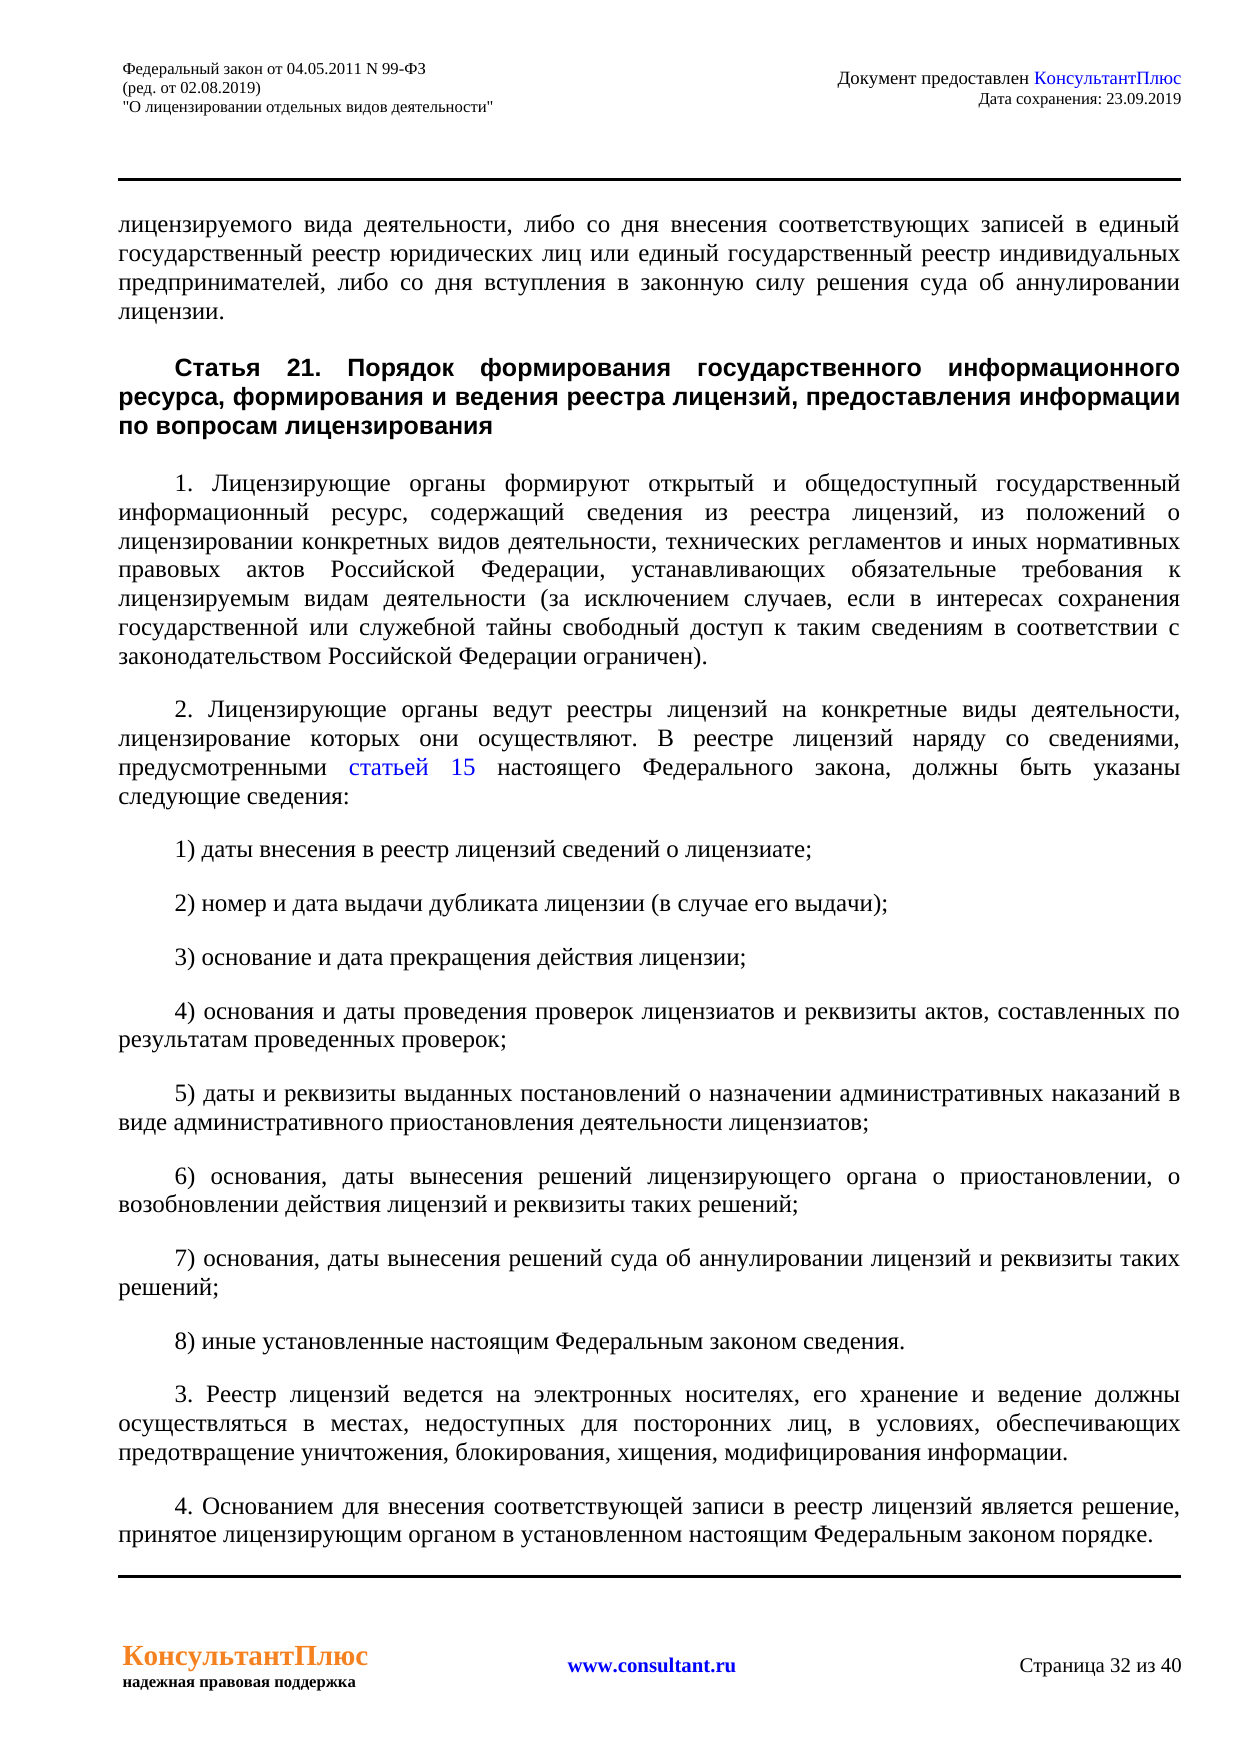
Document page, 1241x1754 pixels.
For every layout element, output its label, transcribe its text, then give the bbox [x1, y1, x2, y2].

title Статья 21. Порядок формирования государственного информационного ресурса, формирования и ведения реестра лицензий, предоставления информации по вопросам лицензирования [118, 353, 1181, 439]
text 4. Основанием для внесения соответствующей записи в реестр лицензий является решение, принятое лицензирующим органом в установленном настоящим Федеральным законом порядке. [118, 1491, 1181, 1548]
text 8) иные установленные настоящим Федеральным законом сведения. [118, 1326, 1181, 1354]
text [118, 209, 1181, 324]
text 6) основания, даты вынесения решений лицензирующего органа о приостановлении, о возобновлении действия лицензий и реквизиты таких решений; [118, 1161, 1181, 1218]
text 3) основание и дата прекращения действия лицензии; [118, 942, 1181, 971]
text 2. Лицензирующие органы ведут реестры лицензий на конкретные виды деятельности, лицензирование которых они осуществляют. В реестре лицензий наряду со сведениями, предусмотренными статьей 15 настоящего Федерального закона, должны быть указаны следующие сведения: [118, 694, 1181, 809]
text 7) основания, даты вынесения решений суда об аннулировании лицензий и реквизиты таких решений; [118, 1243, 1181, 1301]
text 4) основания и даты проведения проверок лицензиатов и реквизиты актов, составленных по результатам проведенных проверок; [118, 996, 1181, 1053]
text 1) даты внесения в реестр лицензий сведений о лицензиате; [118, 834, 1181, 863]
text 1. Лицензирующие органы формируют открытый и общедоступный государственный информационный ресурс, содержащий сведения из реестра лицензий, из положений о лицензировании конкретных видов деятельности, технических регламентов и иных нормативных правовых актов Российской Федерации, устанавливающих обязательные требования к лицензируемым видам деятельности (за исключением случаев, если в интересах сохранения государственной или служебной тайны свободный доступ к таким сведениям в соответствии с законодательством Российской Федерации ограничен). [118, 468, 1181, 669]
text 2) номер и дата выдачи дубликата лицензии (в случае его выдачи); [118, 888, 1181, 917]
text 3. Реестр лицензий ведется на электронных носителях, его хранение и ведение должны осуществляться в местах, недоступных для посторонних лиц, в условиях, обеспечивающих предотвращение уничтожения, блокирования, хищения, модифицирования информации. [118, 1379, 1181, 1466]
text 5) даты и реквизиты выданных постановлений о назначении административных наказаний в виде административного приостановления деятельности лицензиатов; [118, 1078, 1181, 1136]
